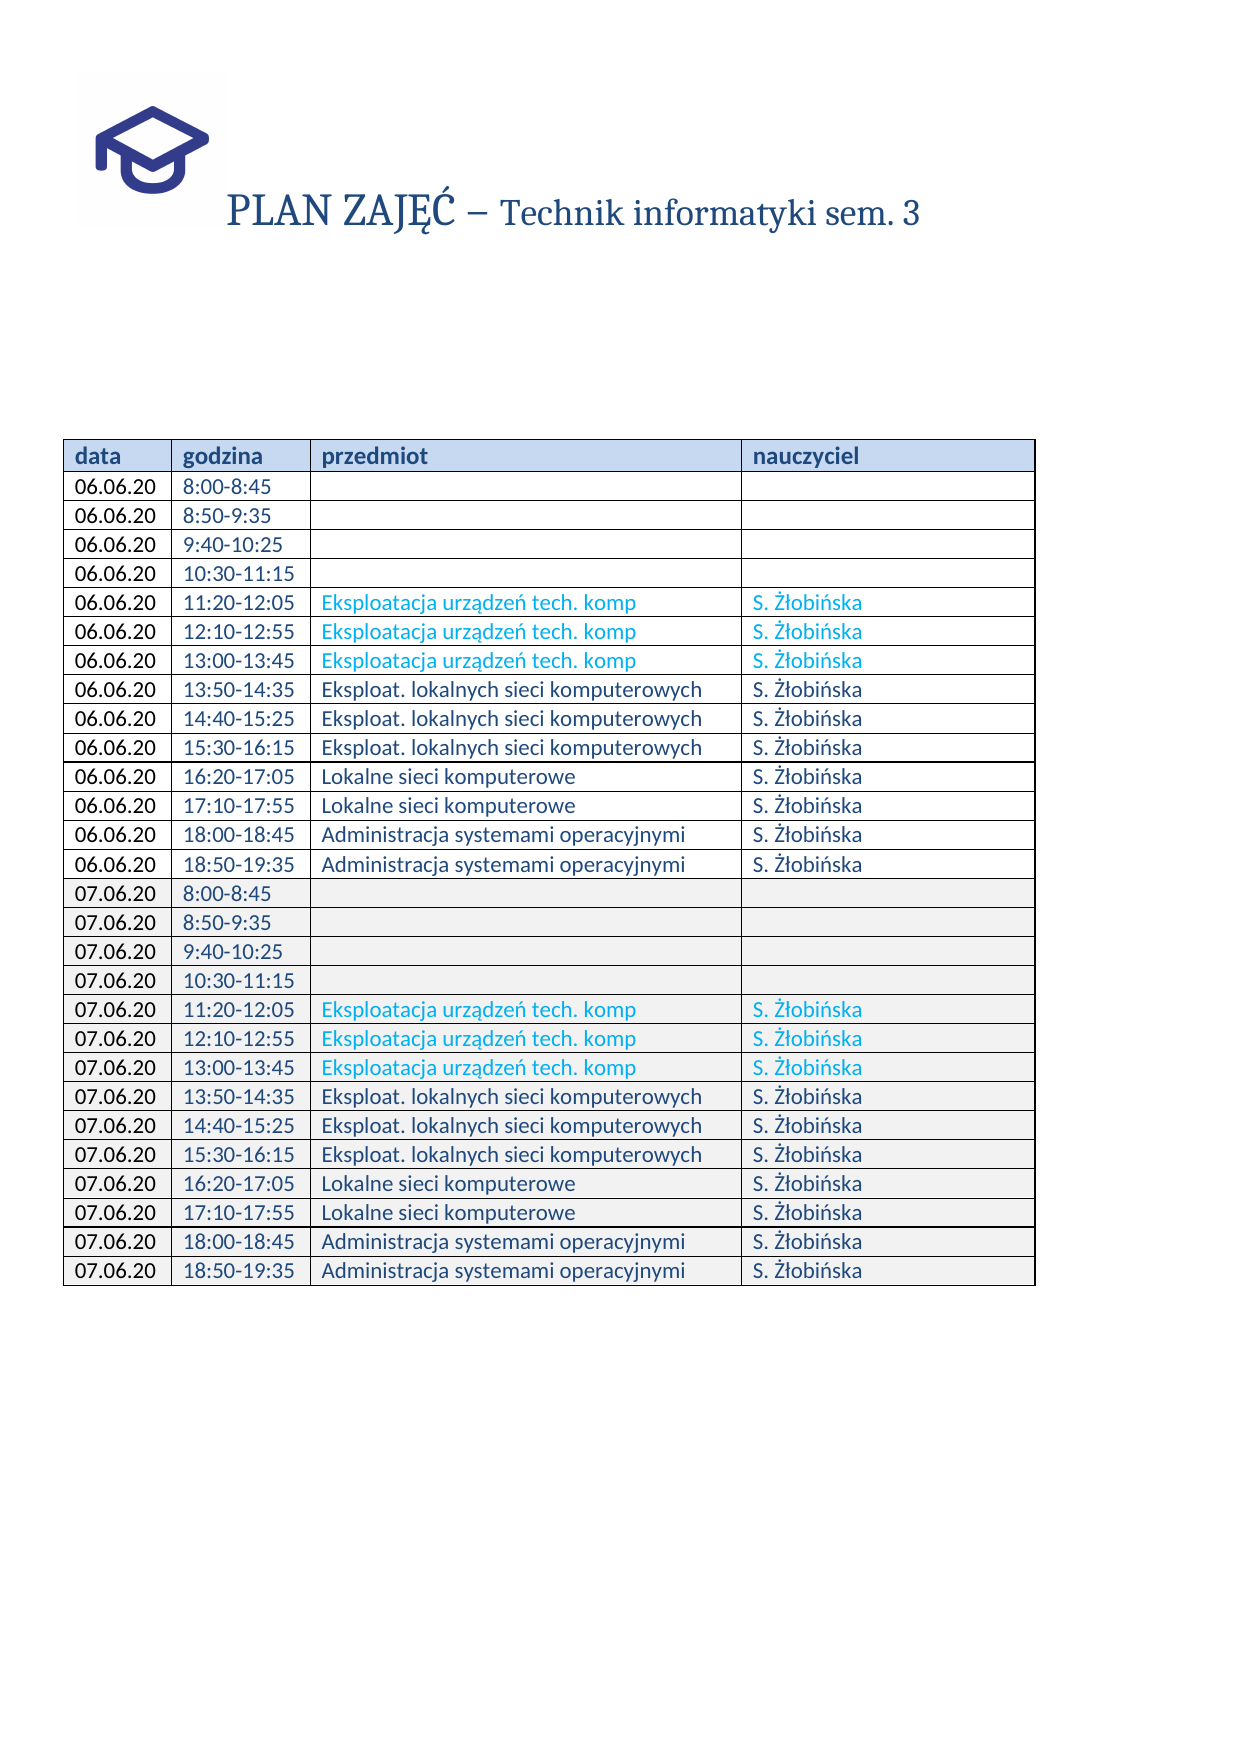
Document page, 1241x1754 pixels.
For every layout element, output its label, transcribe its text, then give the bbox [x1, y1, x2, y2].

table_cell 17:10-17:55 [172, 792, 310, 819]
table_cell [311, 879, 741, 907]
table_cell 06.06.20 [64, 530, 171, 558]
table_header data [64, 440, 171, 471]
table_cell Administracja systemami operacyjnymi [311, 1257, 741, 1284]
table_cell 17:10-17:55 [172, 1199, 310, 1226]
table_cell 07.06.20 [64, 966, 171, 994]
table_header przedmiot [311, 440, 741, 471]
table_cell S. Żłobińska [742, 1199, 1034, 1226]
table_cell [742, 501, 1034, 529]
table_cell S. Żłobińska [742, 734, 1034, 761]
table_cell 11:20-12:05 [172, 588, 310, 616]
table_cell [311, 908, 741, 936]
table_cell 13:00-13:45 [172, 1053, 310, 1081]
table_cell 06.06.20 [64, 617, 171, 645]
table_cell 16:20-17:05 [172, 763, 310, 791]
table_cell 06.06.20 [64, 792, 171, 819]
table_cell [311, 472, 741, 500]
table_cell 18:00-18:45 [172, 1228, 310, 1256]
table_cell 14:40-15:25 [172, 704, 310, 732]
table_cell 07.06.20 [64, 1111, 171, 1139]
table_cell Eksploatacja urządzeń tech. komp [311, 617, 741, 645]
table_header godzina [172, 440, 310, 471]
table_cell 12:10-12:55 [172, 1024, 310, 1052]
table_cell [311, 559, 741, 587]
table_cell S. Żłobińska [742, 1140, 1034, 1168]
table_cell 07.06.20 [64, 995, 171, 1023]
table_cell S. Żłobińska [742, 821, 1034, 849]
table_cell S. Żłobińska [742, 995, 1034, 1023]
table_cell 06.06.20 [64, 501, 171, 529]
table_cell 15:30-16:15 [172, 734, 310, 761]
table_cell Eksploat. lokalnych sieci komputerowych [311, 675, 741, 703]
table_cell 07.06.20 [64, 1228, 171, 1256]
table_cell 07.06.20 [64, 879, 171, 907]
table_header nauczyciel [742, 440, 1034, 471]
table_cell 06.06.20 [64, 588, 171, 616]
table_cell 10:30-11:15 [172, 559, 310, 587]
table_cell S. Żłobińska [742, 588, 1034, 616]
table_cell [742, 879, 1034, 907]
table_cell 07.06.20 [64, 1257, 171, 1284]
table_cell Eksploatacja urządzeń tech. komp [311, 646, 741, 674]
table_cell 06.06.20 [64, 675, 171, 703]
table_cell 06.06.20 [64, 850, 171, 878]
table_cell 06.06.20 [64, 763, 171, 791]
table_cell Administracja systemami operacyjnymi [311, 821, 741, 849]
table_cell 8:00-8:45 [172, 472, 310, 500]
table_cell Eksploatacja urządzeń tech. komp [311, 1024, 741, 1052]
table_cell S. Żłobińska [742, 763, 1034, 791]
table_cell 07.06.20 [64, 1169, 171, 1197]
table_cell Lokalne sieci komputerowe [311, 1199, 741, 1226]
table_cell Eksploat. lokalnych sieci komputerowych [311, 1140, 741, 1168]
table_cell Lokalne sieci komputerowe [311, 792, 741, 819]
picture [75, 73, 227, 226]
table_cell 15:30-16:15 [172, 1140, 310, 1168]
table_cell S. Żłobińska [742, 646, 1034, 674]
table_cell S. Żłobińska [742, 792, 1034, 819]
table_cell S. Żłobińska [742, 850, 1034, 878]
table_cell 10:30-11:15 [172, 966, 310, 994]
table_cell 07.06.20 [64, 1140, 171, 1168]
table_cell 13:00-13:45 [172, 646, 310, 674]
table_cell 06.06.20 [64, 646, 171, 674]
table_cell [742, 559, 1034, 587]
table_cell [311, 937, 741, 965]
table_cell S. Żłobińska [742, 675, 1034, 703]
table_cell [311, 501, 741, 529]
table_cell S. Żłobińska [742, 1228, 1034, 1256]
table_cell S. Żłobińska [742, 1024, 1034, 1052]
table_cell S. Żłobińska [742, 1169, 1034, 1197]
table_cell 16:20-17:05 [172, 1169, 310, 1197]
table_cell [742, 472, 1034, 500]
table_cell 9:40-10:25 [172, 530, 310, 558]
table_cell S. Żłobińska [742, 617, 1034, 645]
table_cell Eksploatacja urządzeń tech. komp [311, 995, 741, 1023]
table_cell 07.06.20 [64, 1024, 171, 1052]
table_cell Eksploat. lokalnych sieci komputerowych [311, 734, 741, 761]
table_cell Lokalne sieci komputerowe [311, 1169, 741, 1197]
table_cell Administracja systemami operacyjnymi [311, 850, 741, 878]
table_cell 13:50-14:35 [172, 675, 310, 703]
table_cell [742, 937, 1034, 965]
table_cell 8:00-8:45 [172, 879, 310, 907]
table_cell [742, 908, 1034, 936]
table_cell S. Żłobińska [742, 1053, 1034, 1081]
table_cell Eksploat. lokalnych sieci komputerowych [311, 704, 741, 732]
table_cell 07.06.20 [64, 1199, 171, 1226]
table_cell 06.06.20 [64, 821, 171, 849]
table_cell Eksploat. lokalnych sieci komputerowych [311, 1082, 741, 1110]
table_cell 8:50-9:35 [172, 501, 310, 529]
table_cell S. Żłobińska [742, 1257, 1034, 1284]
table_cell Administracja systemami operacyjnymi [311, 1228, 741, 1256]
table_cell [742, 966, 1034, 994]
table_cell Eksploatacja urządzeń tech. komp [311, 1053, 741, 1081]
table_cell S. Żłobińska [742, 704, 1034, 732]
table_cell 11:20-12:05 [172, 995, 310, 1023]
table_cell Eksploatacja urządzeń tech. komp [311, 588, 741, 616]
table_cell 13:50-14:35 [172, 1082, 310, 1110]
table_cell 07.06.20 [64, 937, 171, 965]
table_cell 18:50-19:35 [172, 1257, 310, 1284]
table_cell S. Żłobińska [742, 1111, 1034, 1139]
table_cell 07.06.20 [64, 1082, 171, 1110]
table_cell 07.06.20 [64, 908, 171, 936]
table_cell 12:10-12:55 [172, 617, 310, 645]
table_cell 06.06.20 [64, 734, 171, 761]
table_cell [311, 530, 741, 558]
table_cell 9:40-10:25 [172, 937, 310, 965]
table_cell 14:40-15:25 [172, 1111, 310, 1139]
table_cell 06.06.20 [64, 472, 171, 500]
table_cell 8:50-9:35 [172, 908, 310, 936]
table_cell S. Żłobińska [742, 1082, 1034, 1110]
table_cell 18:50-19:35 [172, 850, 310, 878]
table_cell 06.06.20 [64, 704, 171, 732]
table_cell 07.06.20 [64, 1053, 171, 1081]
table_cell [742, 530, 1034, 558]
table_cell Eksploat. lokalnych sieci komputerowych [311, 1111, 741, 1139]
table_cell Lokalne sieci komputerowe [311, 763, 741, 791]
table_cell [311, 966, 741, 994]
table_cell 06.06.20 [64, 559, 171, 587]
table_cell 18:00-18:45 [172, 821, 310, 849]
